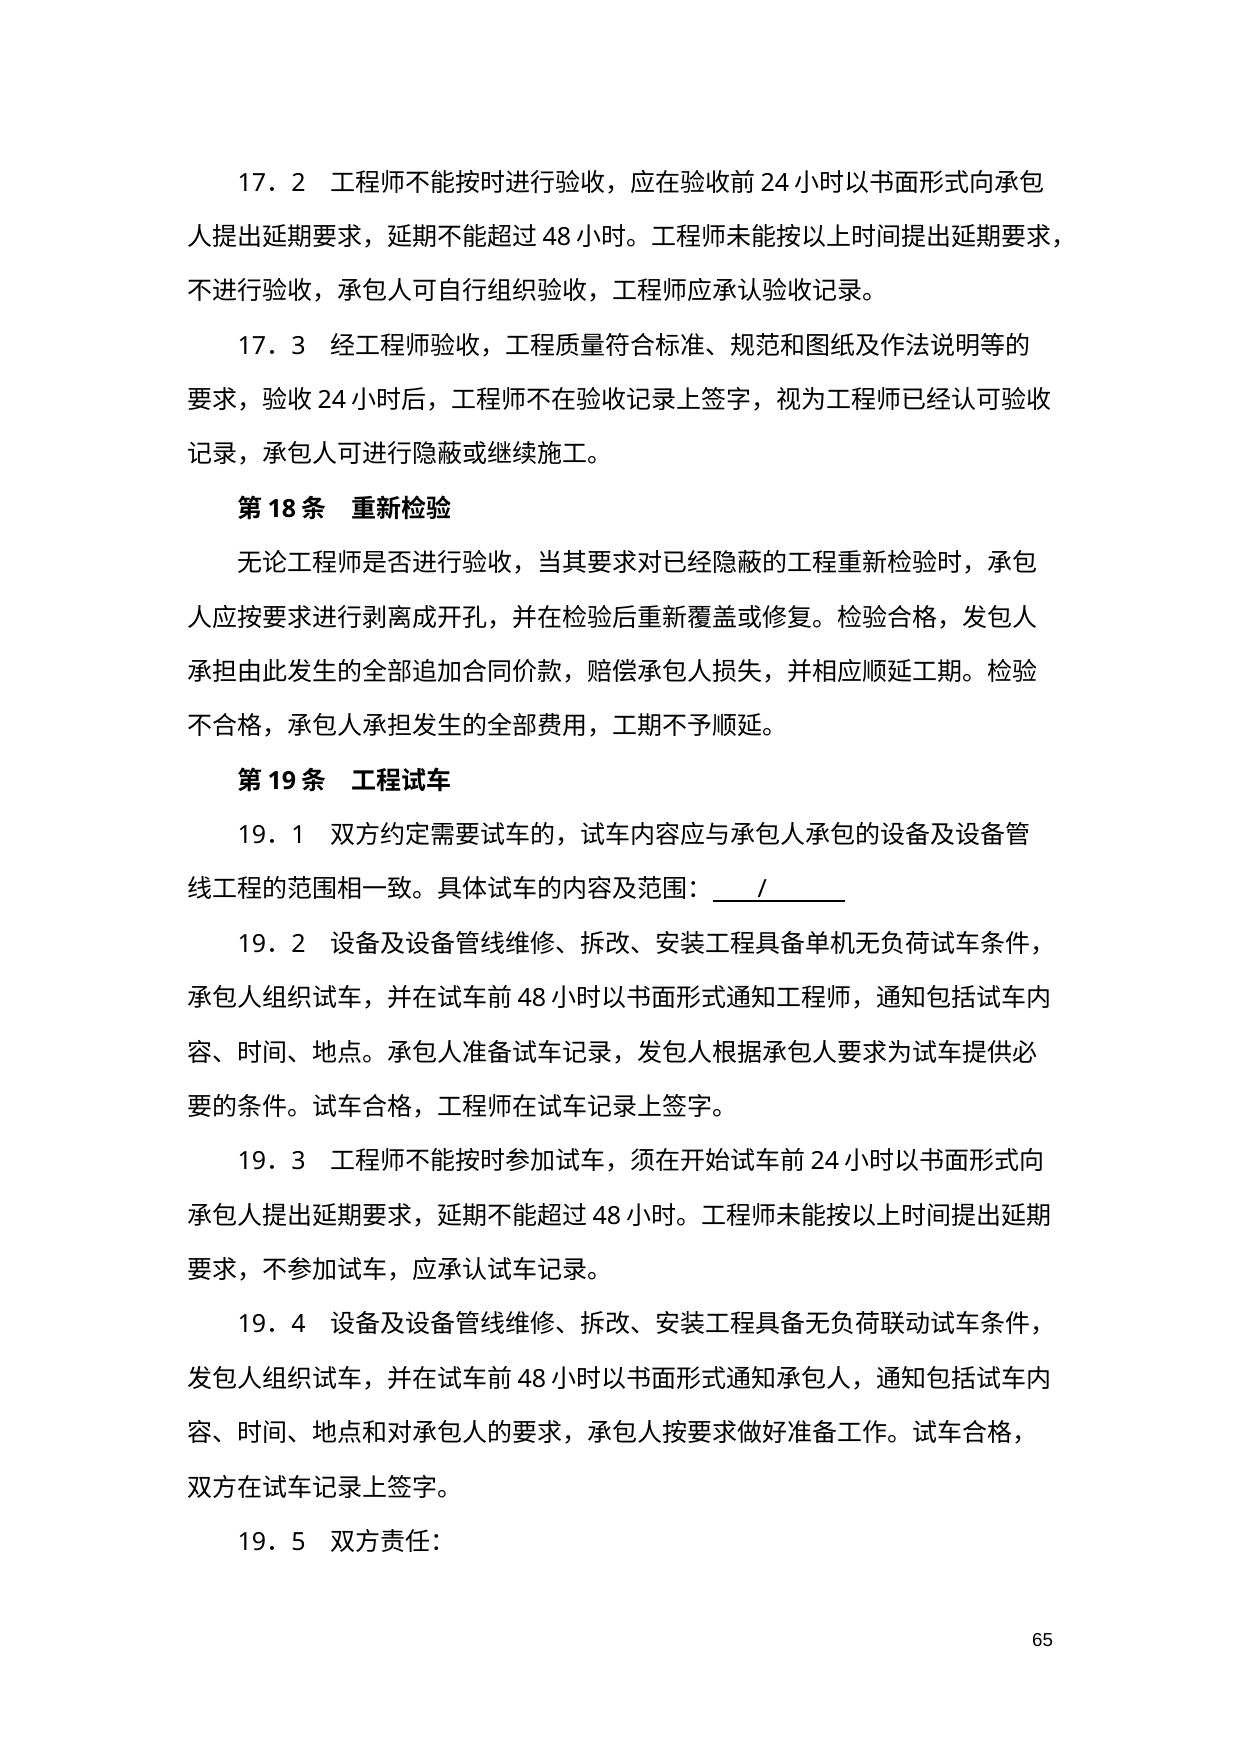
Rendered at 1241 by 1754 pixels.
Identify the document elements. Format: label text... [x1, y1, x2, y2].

text 无论工程师是否进行验收，当其要求对已经隐蔽的工程重新检验时，承包人应按要求进行剥离成开孔，并在检验后重新覆盖或修复。检验合格，发包人承担由此发生的全部追加合同价款，赔偿承包人损失，并相应顺延工期。检验不合格，承包人承担发生的全部费用，工期不予顺延。 [187, 543, 1053, 742]
text 19．3 工程师不能按时参加试车，须在开始试车前24小时以书面形式向承包人提出延期要求，延期不能超过48小时。工程师未能按以上时间提出延期要求，不参加试车，应承认试车记录。 [187, 1141, 1053, 1286]
text 第19条 工程试车 [187, 760, 1053, 796]
text 19．4 设备及设备管线维修、拆改、安装工程具备无负荷联动试车条件，发包人组织试车，并在试车前48小时以书面形式通知承包人，通知包括试车内容、时间、地点和对承包人的要求，承包人按要求做好准备工作。试车合格，双方在试车记录上签字。 [187, 1304, 1053, 1503]
text 17．3 经工程师验收，工程质量符合标准、规范和图纸及作法说明等的要求，验收24小时后，工程师不在验收记录上签字，视为工程师已经认可验收记录，承包人可进行隐蔽或继续施工。 [187, 325, 1053, 470]
text 19．2 设备及设备管线维修、拆改、安装工程具备单机无负荷试车条件，承包人组织试车，并在试车前48小时以书面形式通知工程师，通知包括试车内容、时间、地点。承包人准备试车记录，发包人根据承包人要求为试车提供必要的条件。试车合格，工程师在试车记录上签字。 [187, 923, 1053, 1123]
text 17．2 工程师不能按时进行验收，应在验收前24小时以书面形式向承包人提出延期要求，延期不能超过48小时。工程师未能按以上时间提出延期要求，不进行验收，承包人可自行组织验收，工程师应承认验收记录。 [187, 162, 1053, 307]
text 19．5 双方责任： [187, 1521, 1053, 1558]
text 19．1 双方约定需要试车的，试车内容应与承包人承包的设备及设备管线工程的范围相一致。具体试车的内容及范围： / [187, 814, 1053, 905]
text 第18条 重新检验 [187, 488, 1053, 524]
